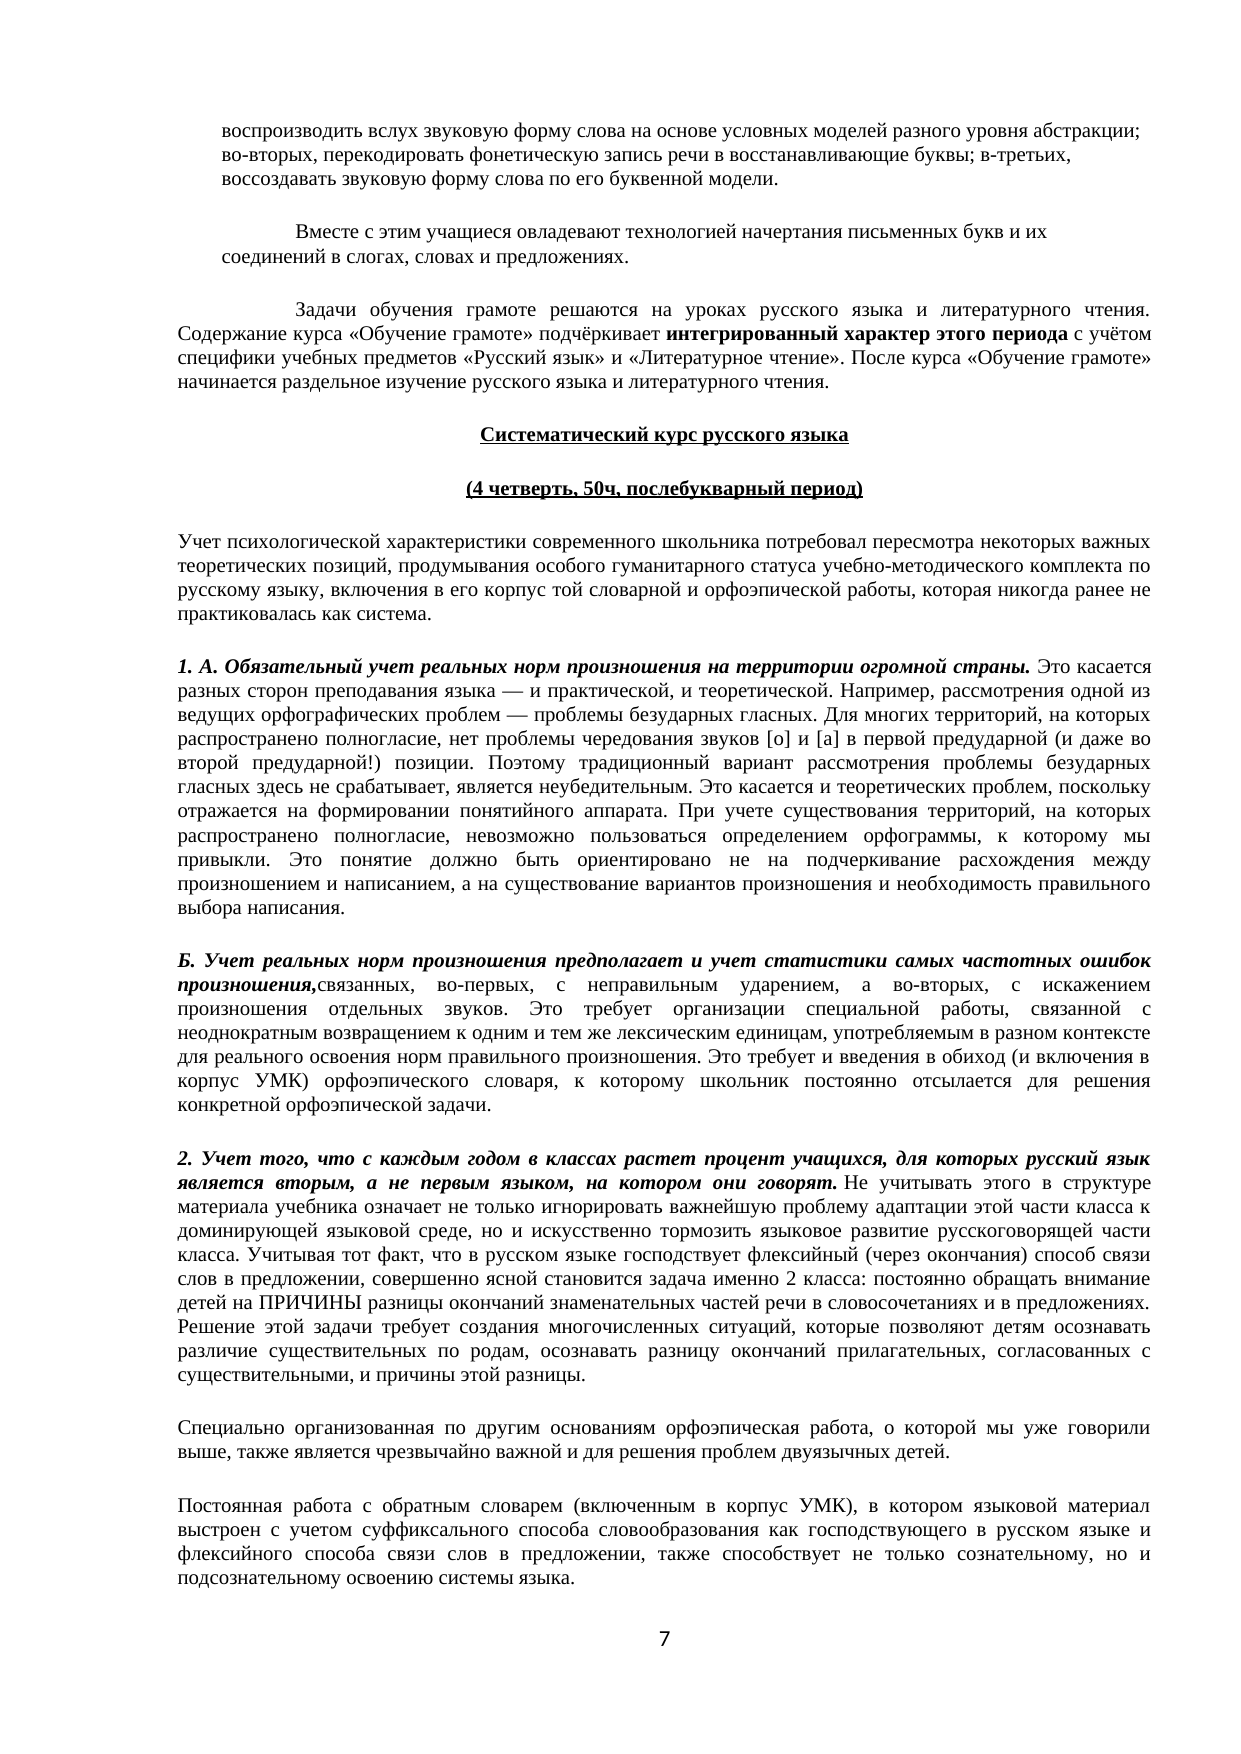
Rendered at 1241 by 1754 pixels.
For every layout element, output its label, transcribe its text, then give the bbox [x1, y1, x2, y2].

text 2. Учет того, что с каждым годом в классах растет процент учащихся, для которых русский язык является вторым, а не первым языком, на котором они говорят. Не учитывать этого в структуре материала учебника означает не только игнорировать важнейшую проблему адаптации этой части класса к доминирующей языковой среде, но и искусственно тормозить языковое развитие русскоговорящей части класса. Учитывая тот факт, что в русском языке господствует флексийный (через окончания) способ связи слов в предложении, совершенно ясной становится задача именно 2 класса: постоянно обращать внимание детей на ПРИЧИНЫ разницы окончаний знаменательных частей речи в словосочетаниях и в предложениях. Решение этой задачи требует создания многочисленных ситуаций, которые позволяют детям осознавать различие существительных по родам, осознавать разницу окончаний прилагательных, согласованных с существительными, и причины этой разницы. [177, 1146, 1152, 1386]
text Специально организованная по другим основаниям орфоэпическая работа, о которой мы уже говорили выше, также является чрезвычайно важной и для решения проблем двуязычных детей. [177, 1415, 1152, 1463]
text Б. Учет реальных норм произношения предполагает и учет статистики самых частотных ошибок произношения,связанных, во-первых, с неправильным ударением, а во-вторых, с искажением произношения отдельных звуков. Это требует организации специальной работы, связанной с неоднократным возвращением к одним и тем же лексическим единицам, употребляемым в разном контексте для реального освоения норм правильного произношения. Это требует и введения в обиход (и включения в корпус УМК) орфоэпического словаря, к которому школьник постоянно отсылается для решения конкретной орфоэпической задачи. [177, 948, 1152, 1116]
text (4 четверть, 50ч, послебукварный период) [177, 475, 1152, 499]
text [221, 118, 1152, 190]
text Учет психологической характеристики современного школьника потребовал пересмотра некоторых важных теоретических позиций, продумывания особого гуманитарного статуса учебно-методического комплекта по русскому языку, включения в его корпус той словарной и орфоэпической работы, которая никогда ранее не практиковалась как система. [177, 529, 1152, 625]
text Вместе с этим учащиеся овладевают технологией начертания письменных букв и их соединений в слогах, словах и предложениях. [221, 219, 1152, 268]
text Задачи обучения грамоте решаются на уроках русского языка и литературного чтения. Содержание курса «Обучение грамоте» подчёркивает интегрированный характер этого периода с учётом специфики учебных предметов «Русский язык» и «Литературное чтение». После курса «Обучение грамоте» начинается раздельное изучение русского языка и литературного чтения. [177, 297, 1152, 393]
text 1. А. Обязательный учет реальных норм произношения на территории огромной страны. Это касается разных сторон преподавания языка — и практической, и теоретической. Например, рассмотрения одной из ведущих орфографических проблем — проблемы безударных гласных. Для многих территорий, на которых распространено полногласие, нет проблемы чередования звуков [о] и [а] в первой предударной (и даже во второй предударной!) позиции. Поэтому традиционный вариант рассмотрения проблемы безударных гласных здесь не срабатывает, является неубедительным. Это касается и теоретических проблем, поскольку отражается на формировании понятийного аппарата. При учете существования территорий, на которых распространено полногласие, невозможно пользоваться определением орфограммы, к которому мы привыкли. Это понятие должно быть ориентировано не на подчеркивание расхождения между произношением и написанием, а на существование вариантов произношения и необходимость правильного выбора написания. [177, 654, 1152, 919]
text Постоянная работа с обратным словарем (включенным в корпус УМК), в котором языковой материал выстроен с учетом суффиксального способа словообразования как господствующего в русском языке и флексийного способа связи слов в предложении, также способствует не только сознательному, но и подсознательному освоению системы языка. [177, 1493, 1152, 1589]
text Систематический курс русского языка [177, 422, 1152, 446]
